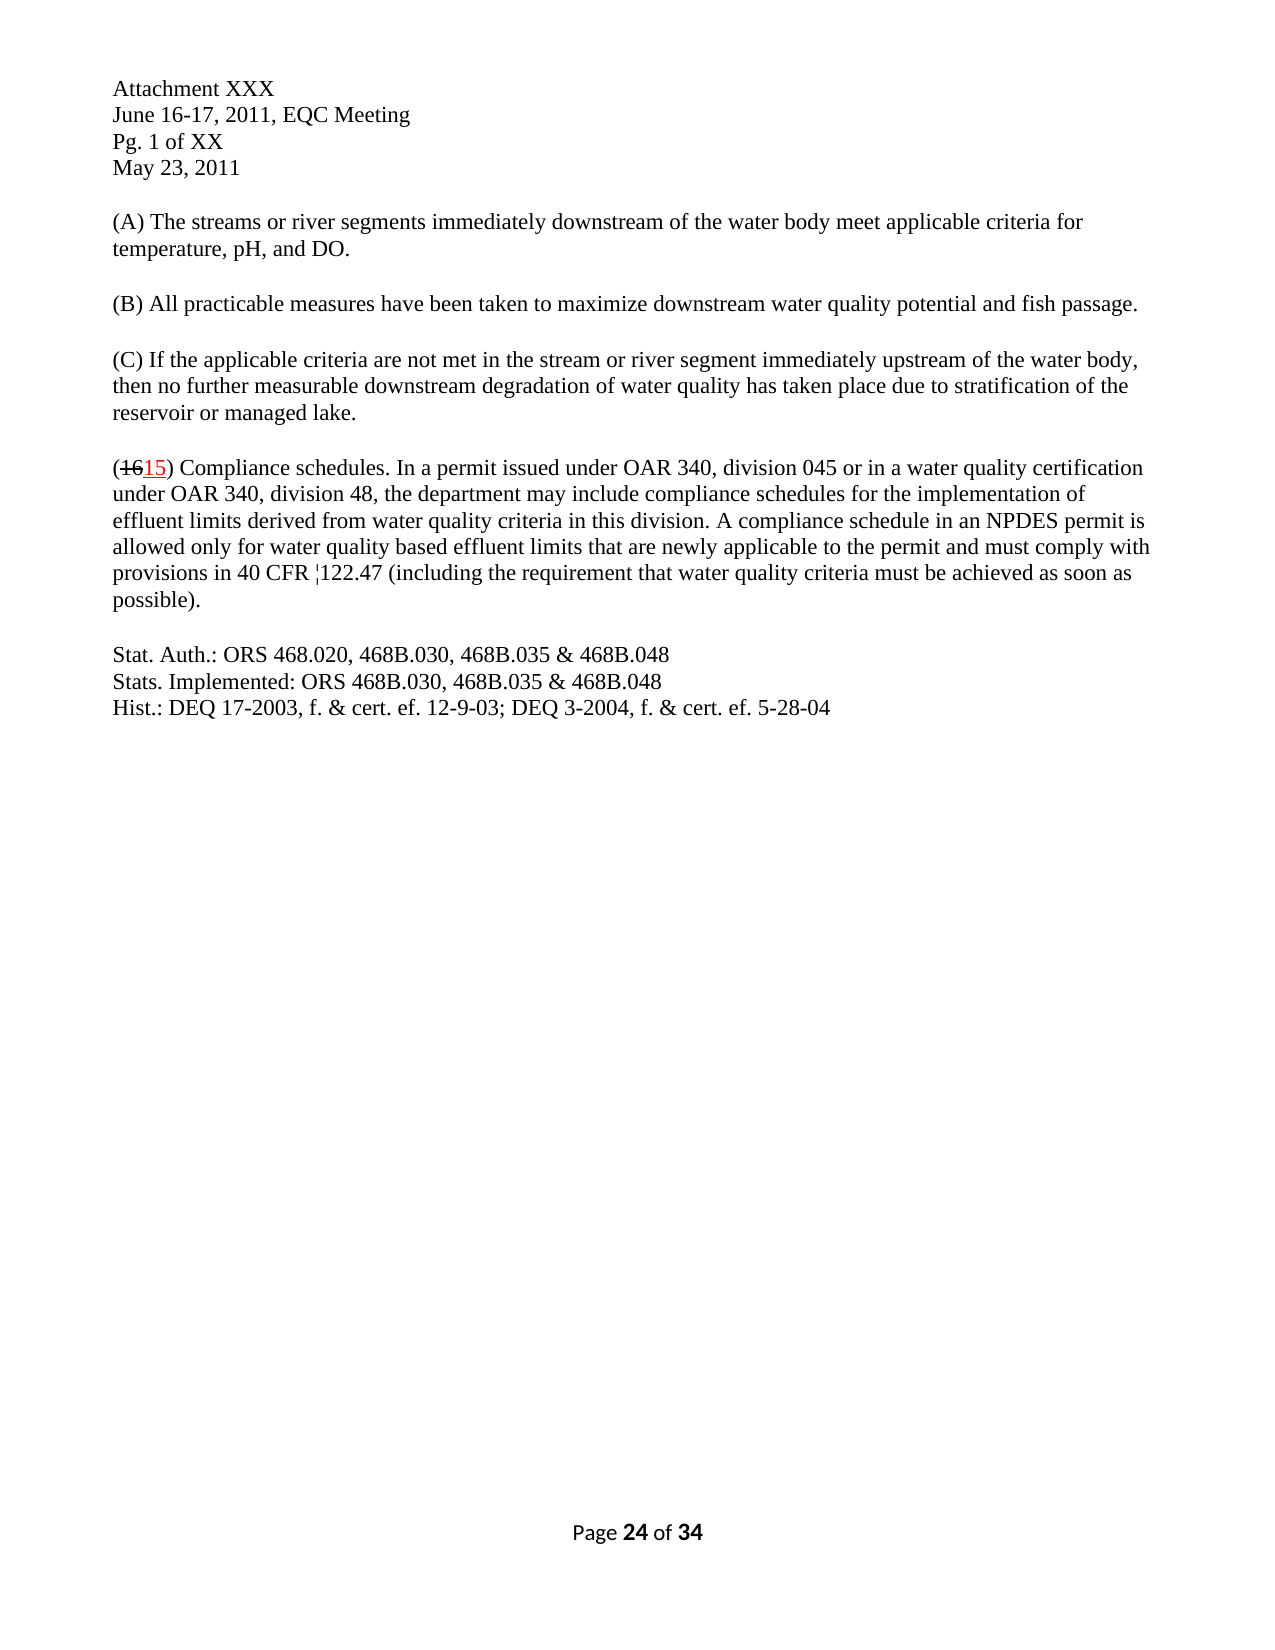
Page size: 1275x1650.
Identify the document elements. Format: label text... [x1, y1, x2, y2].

text (C) If the applicable criteria are not met in the stream or river segment immediately upstream of the water body, then no further measurable downstream degradation of water quality has taken place due to stratification of the reservoir or managed lake. [112, 346, 1162, 425]
text (B) All practicable measures have been taken to maximize downstream water quality potential and fish passage. [112, 290, 1162, 317]
text (1615) Compliance schedules. In a permit issued under OAR 340, division 045 or in a water quality certification under OAR 340, division 48, the department may include compliance schedules for the implementation of effluent limits derived from water quality criteria in this division. A compliance schedule in an NPDES permit is allowed only for water quality based effluent limits that are newly applicable to the permit and must comply with provisions in 40 CFR ¦122.47 (including the requirement that water quality criteria must be achieved as soon as possible). [112, 454, 1162, 612]
text (A) The streams or river segments immediately downstream of the water body meet applicable criteria for temperature, pH, and DO. [112, 208, 1162, 261]
text Stat. Auth.: ORS 468.020, 468B.030, 468B.035 & 468B.048 Stats. Implemented: ORS 468B.030, 468B.035 & 468B.048 Hist.: DEQ 17-2003, f. & cert. ef. 12-9-03; DEQ 3-2004, f. & cert. ef. 5-28-04 [112, 641, 1162, 720]
